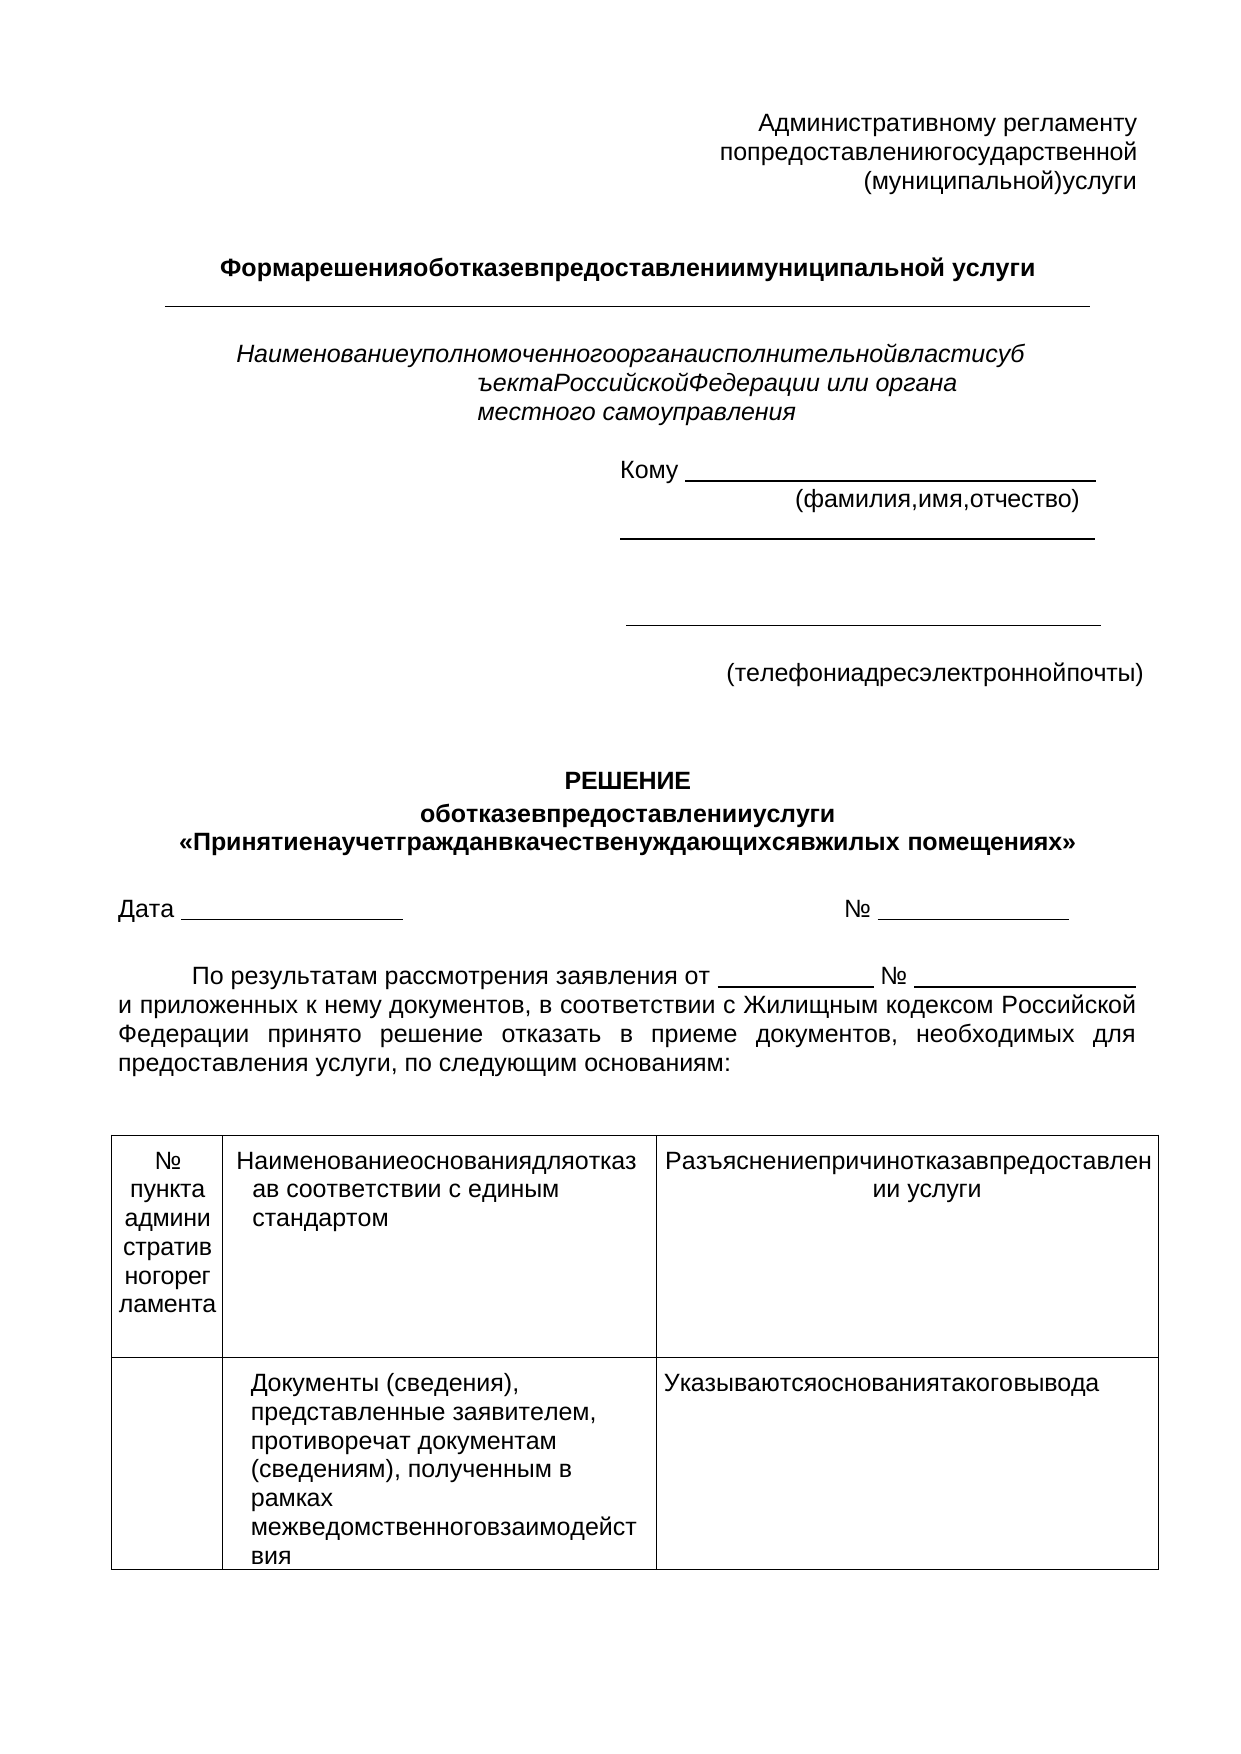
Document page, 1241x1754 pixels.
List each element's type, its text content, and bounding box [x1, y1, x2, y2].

text (телефониадресэлектроннойпочты) [726, 657, 1192, 686]
table_header Наименованиеоснованиядляотказав соответствии с единым стандартом [223, 1136, 656, 1357]
table_cell Указываютсяоснованиятакоговывода [657, 1358, 1158, 1569]
text оботказевпредоставленииуслуги [126, 796, 1129, 828]
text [676, 108, 1137, 166]
text Кому [620, 456, 1192, 484]
table_cell Документы (сведения), представленные заявителем, противоречат документам (сведениям), полученным в рамках межведомственноговзаимодействия [223, 1358, 656, 1569]
text (фамилия,имя,отчество) [795, 484, 1192, 513]
text «Принятиенаучетгражданвкачественуждающихсявжилых помещениях» [126, 830, 1129, 856]
table_header №пункта административногорегламента [112, 1136, 222, 1357]
subtitle Формарешенияоботказевпредоставлениимуниципальной услуги [220, 253, 1192, 281]
text НаименованиеуполномоченногоорганаисполнительнойвластисубъектаРоссийскойФедерации или органа местного самоуправления [236, 339, 1039, 426]
text По результатам рассмотрения заявления от № и приложенных к нему документов, в соответствии с Жилищным кодексом Российской Федерации принято решение отказать в приеме документов, необходимых для предоставления услуги, по следующим основаниям: [118, 961, 1137, 1076]
text РЕШЕНИЕ [126, 763, 1129, 796]
text (муниципальной)услуги [100, 166, 1137, 195]
table_header Разъяснениепричинотказавпредоставлении услуги [657, 1136, 1158, 1357]
text Дата № [118, 894, 1192, 923]
table_cell [112, 1358, 222, 1569]
